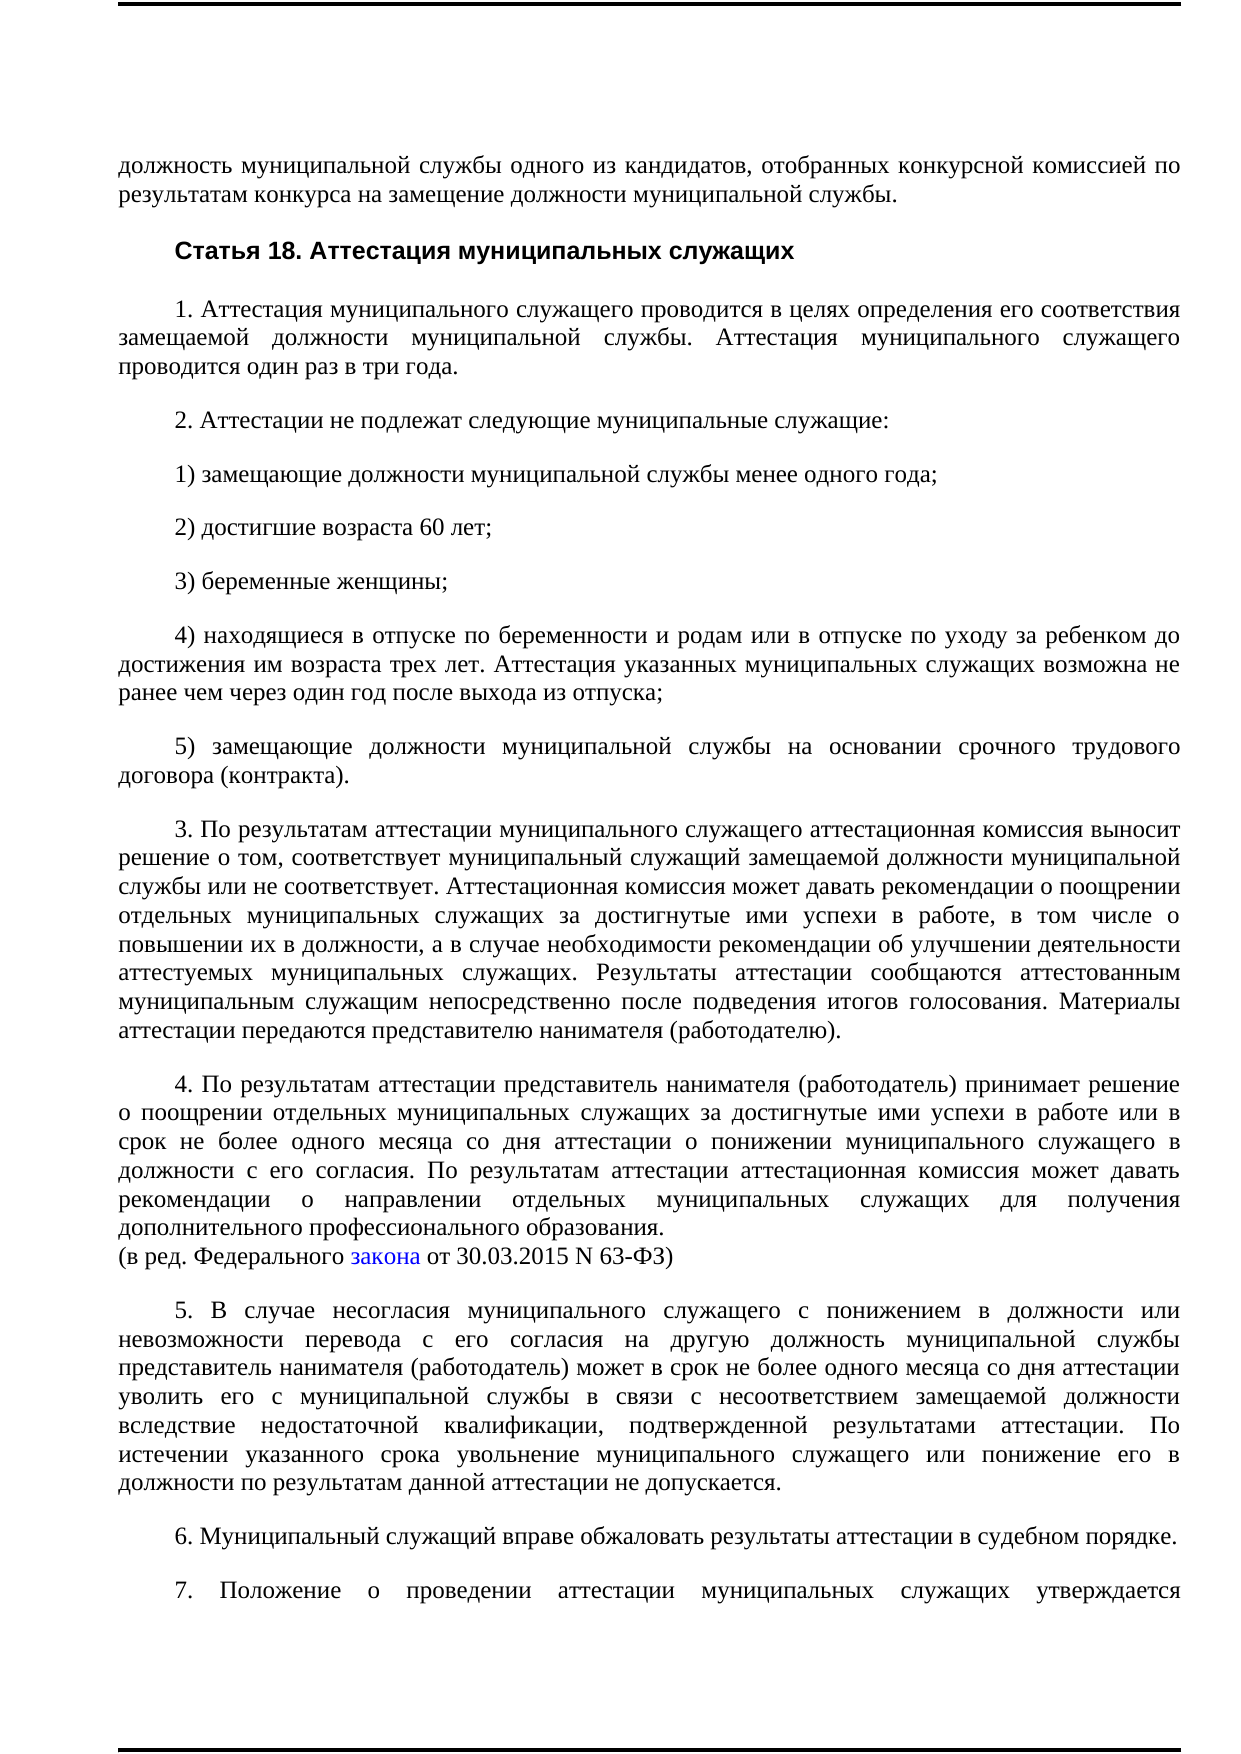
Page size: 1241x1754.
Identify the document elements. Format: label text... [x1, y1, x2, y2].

text 1) замещающие должности муниципальной службы менее одного года; [118, 459, 1181, 487]
text 4) находящиеся в отпуске по беременности и родам или в отпуске по уходу за ребенком до достижения им возраста трех лет. Аттестация указанных муниципальных служащих возможна не ранее чем через один год после выхода из отпуска; [118, 620, 1181, 706]
text 5. В случае несогласия муниципального служащего с понижением в должности или невозможности перевода с его согласия на другую должность муниципальной службы представитель нанимателя (работодатель) может в срок не более одного месяца со дня аттестации уволить его с муниципальной службы в связи с несоответствием замещаемой должности вследствие недостаточной квалификации, подтвержденной результатами аттестации. По истечении указанного срока увольнение муниципального служащего или понижение его в должности по результатам данной аттестации не допускается. [118, 1295, 1181, 1496]
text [118, 1575, 1181, 1604]
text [118, 150, 1181, 207]
text (в ред. Федерального закона от 30.03.2015 N 63-ФЗ) [118, 1241, 1181, 1270]
text 3. По результатам аттестации муниципального служащего аттестационная комиссия выносит решение о том, соответствует муниципальный служащий замещаемой должности муниципальной службы или не соответствует. Аттестационная комиссия может давать рекомендации о поощрении отдельных муниципальных служащих за достигнутые ими успехи в работе, в том числе о повышении их в должности, а в случае необходимости рекомендации об улучшении деятельности аттестуемых муниципальных служащих. Результаты аттестации сообщаются аттестованным муниципальным служащим непосредственно после подведения итогов голосования. Материалы аттестации передаются представителю нанимателя (работодателю). [118, 814, 1181, 1044]
text 6. Муниципальный служащий вправе обжаловать результаты аттестации в судебном порядке. [118, 1521, 1181, 1550]
text 2. Аттестации не подлежат следующие муниципальные служащие: [118, 405, 1181, 434]
title Статья 18. Аттестация муниципальных служащих [118, 236, 1181, 265]
text 5) замещающие должности муниципальной службы на основании срочного трудового договора (контракта). [118, 731, 1181, 789]
text 4. По результатам аттестации представитель нанимателя (работодатель) принимает решение о поощрении отдельных муниципальных служащих за достигнутые ими успехи в работе или в срок не более одного месяца со дня аттестации о понижении муниципального служащего в должности с его согласия. По результатам аттестации аттестационная комиссия может давать рекомендации о направлении отдельных муниципальных служащих для получения дополнительного профессионального образования. [118, 1069, 1181, 1241]
text 3) беременные женщины; [118, 566, 1181, 595]
text 2) достигшие возраста 60 лет; [118, 512, 1181, 541]
text 1. Аттестация муниципального служащего проводится в целях определения его соответствия замещаемой должности муниципальной службы. Аттестация муниципального служащего проводится один раз в три года. [118, 294, 1181, 380]
